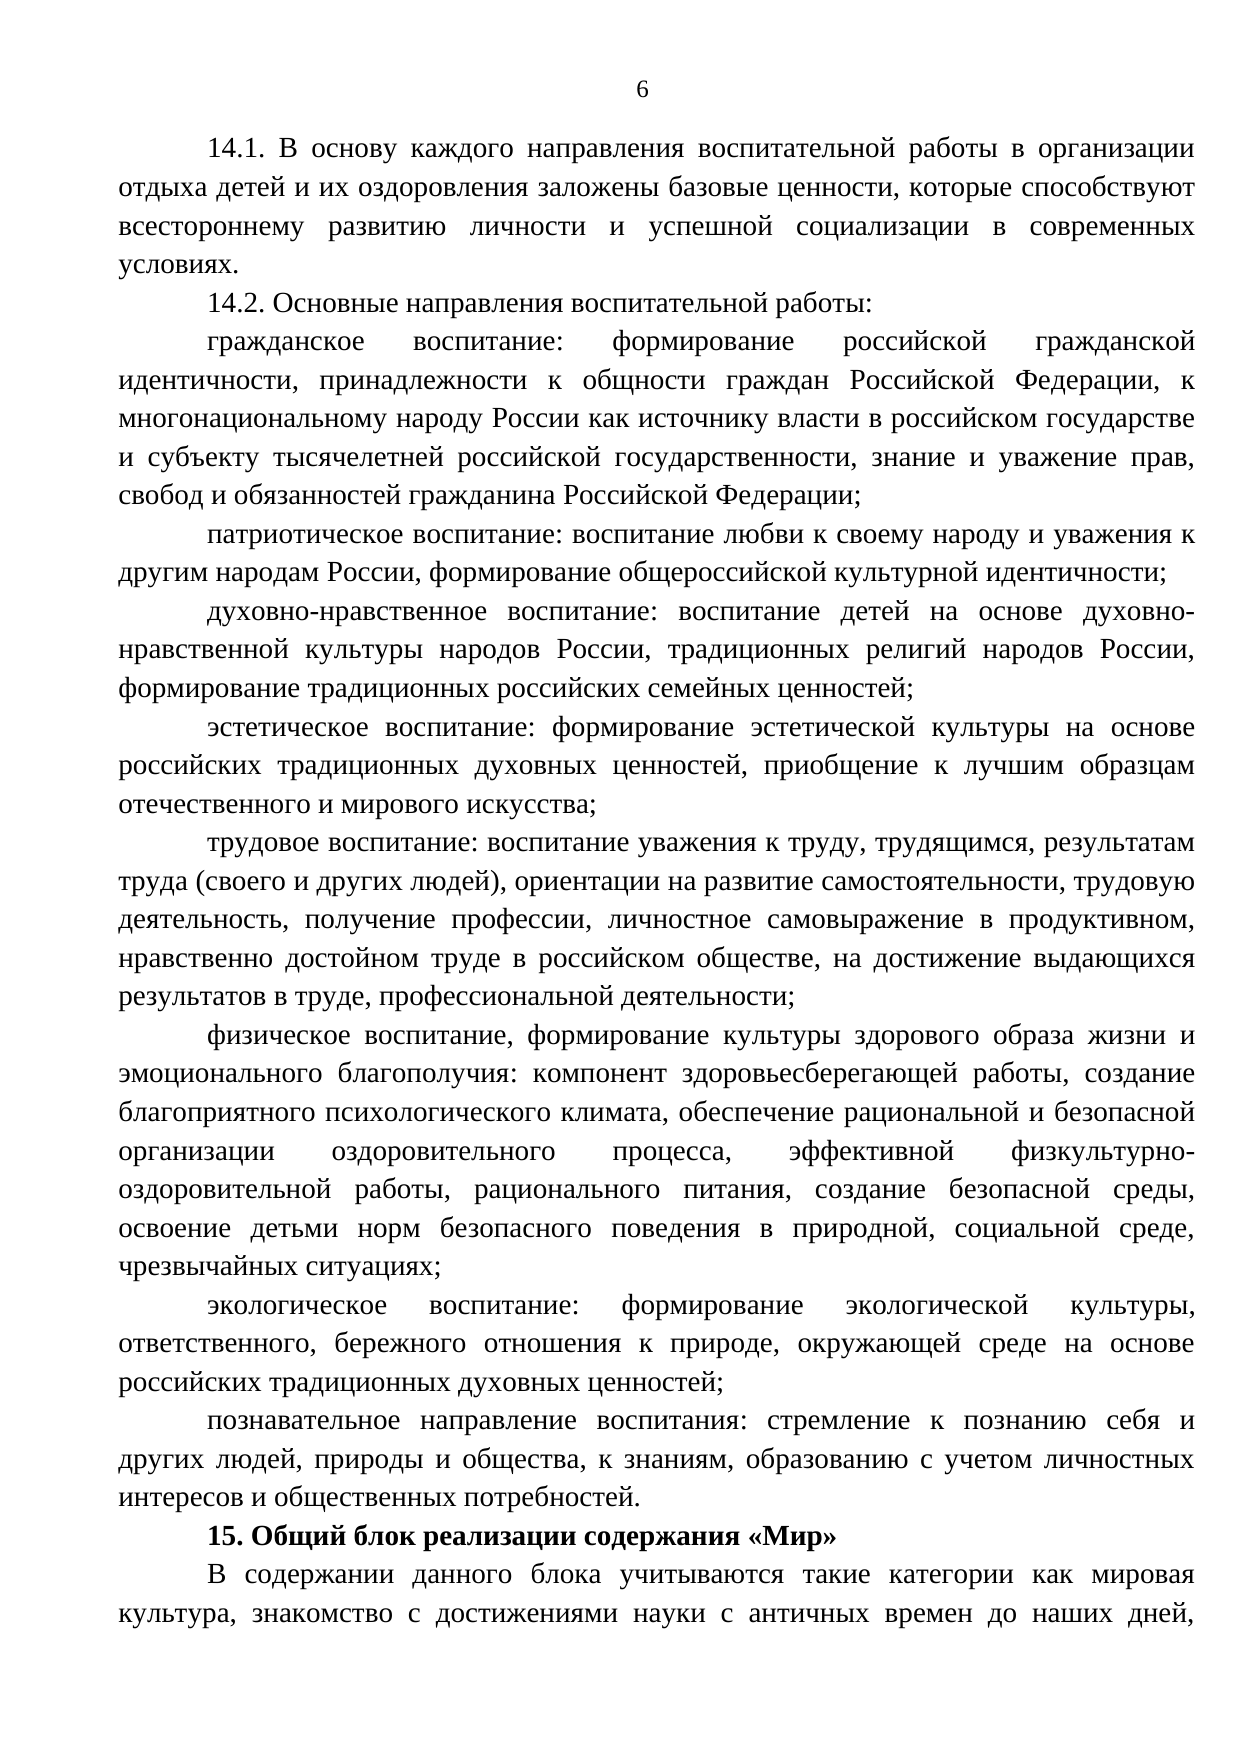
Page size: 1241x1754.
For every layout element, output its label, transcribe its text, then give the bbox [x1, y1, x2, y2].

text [118, 1557, 1196, 1629]
text духовно-нравственное воспитание: воспитание детей на основе духовно-нравственной культуры народов России, традиционных религий народов России, формирование традиционных российских семейных ценностей; [118, 593, 1196, 704]
text экологическое воспитание: формирование экологической культуры, ответственного, бережного отношения к природе, окружающей среде на основе российских традиционных духовных ценностей; [118, 1287, 1196, 1397]
text патриотическое воспитание: воспитание любви к своему народу и уважения к другим народам России, формирование общероссийской культурной идентичности; [118, 516, 1196, 588]
text физическое воспитание, формирование культуры здорового образа жизни и эмоционального благополучия: компонент здоровьесберегающей работы, создание благоприятного психологического климата, обеспечение рациональной и безопасной организации оздоровительного процесса, эффективной физкультурно-оздоровительной работы, рационального питания, создание безопасной среды, освоение детьми норм безопасного поведения в природной, социальной среде, чрезвычайных ситуациях; [118, 1017, 1196, 1282]
text 15. Общий блок реализации содержания «Мир» [118, 1518, 1196, 1552]
text эстетическое воспитание: формирование эстетической культуры на основе российских традиционных духовных ценностей, приобщение к лучшим образцам отечественного и мирового искусства; [118, 709, 1196, 819]
text гражданское воспитание: формирование российской гражданской идентичности, принадлежности к общности граждан Российской Федерации, к многонациональному народу России как источнику власти в российском государстве и субъекту тысячелетней российской государственности, знание и уважение прав, свобод и обязанностей гражданина Российской Федерации; [118, 323, 1196, 511]
text познавательное направление воспитания: стремление к познанию себя и других людей, природы и общества, к знаниям, образованию с учетом личностных интересов и общественных потребностей. [118, 1402, 1196, 1513]
text трудовое воспитание: воспитание уважения к труду, трудящимся, результатам труда (своего и других людей), ориентации на развитие самостоятельности, трудовую деятельность, получение профессии, личностное самовыражение в продуктивном, нравственно достойном труде в российском обществе, на достижение выдающихся результатов в труде, профессиональной деятельности; [118, 824, 1196, 1012]
text 14.1. В основу каждого направления воспитательной работы в организации отдыха детей и их оздоровления заложены базовые ценности, которые способствуют всестороннему развитию личности и успешной социализации в современных условиях. [118, 131, 1196, 280]
text 14.2. Основные направления воспитательной работы: [118, 285, 1196, 318]
